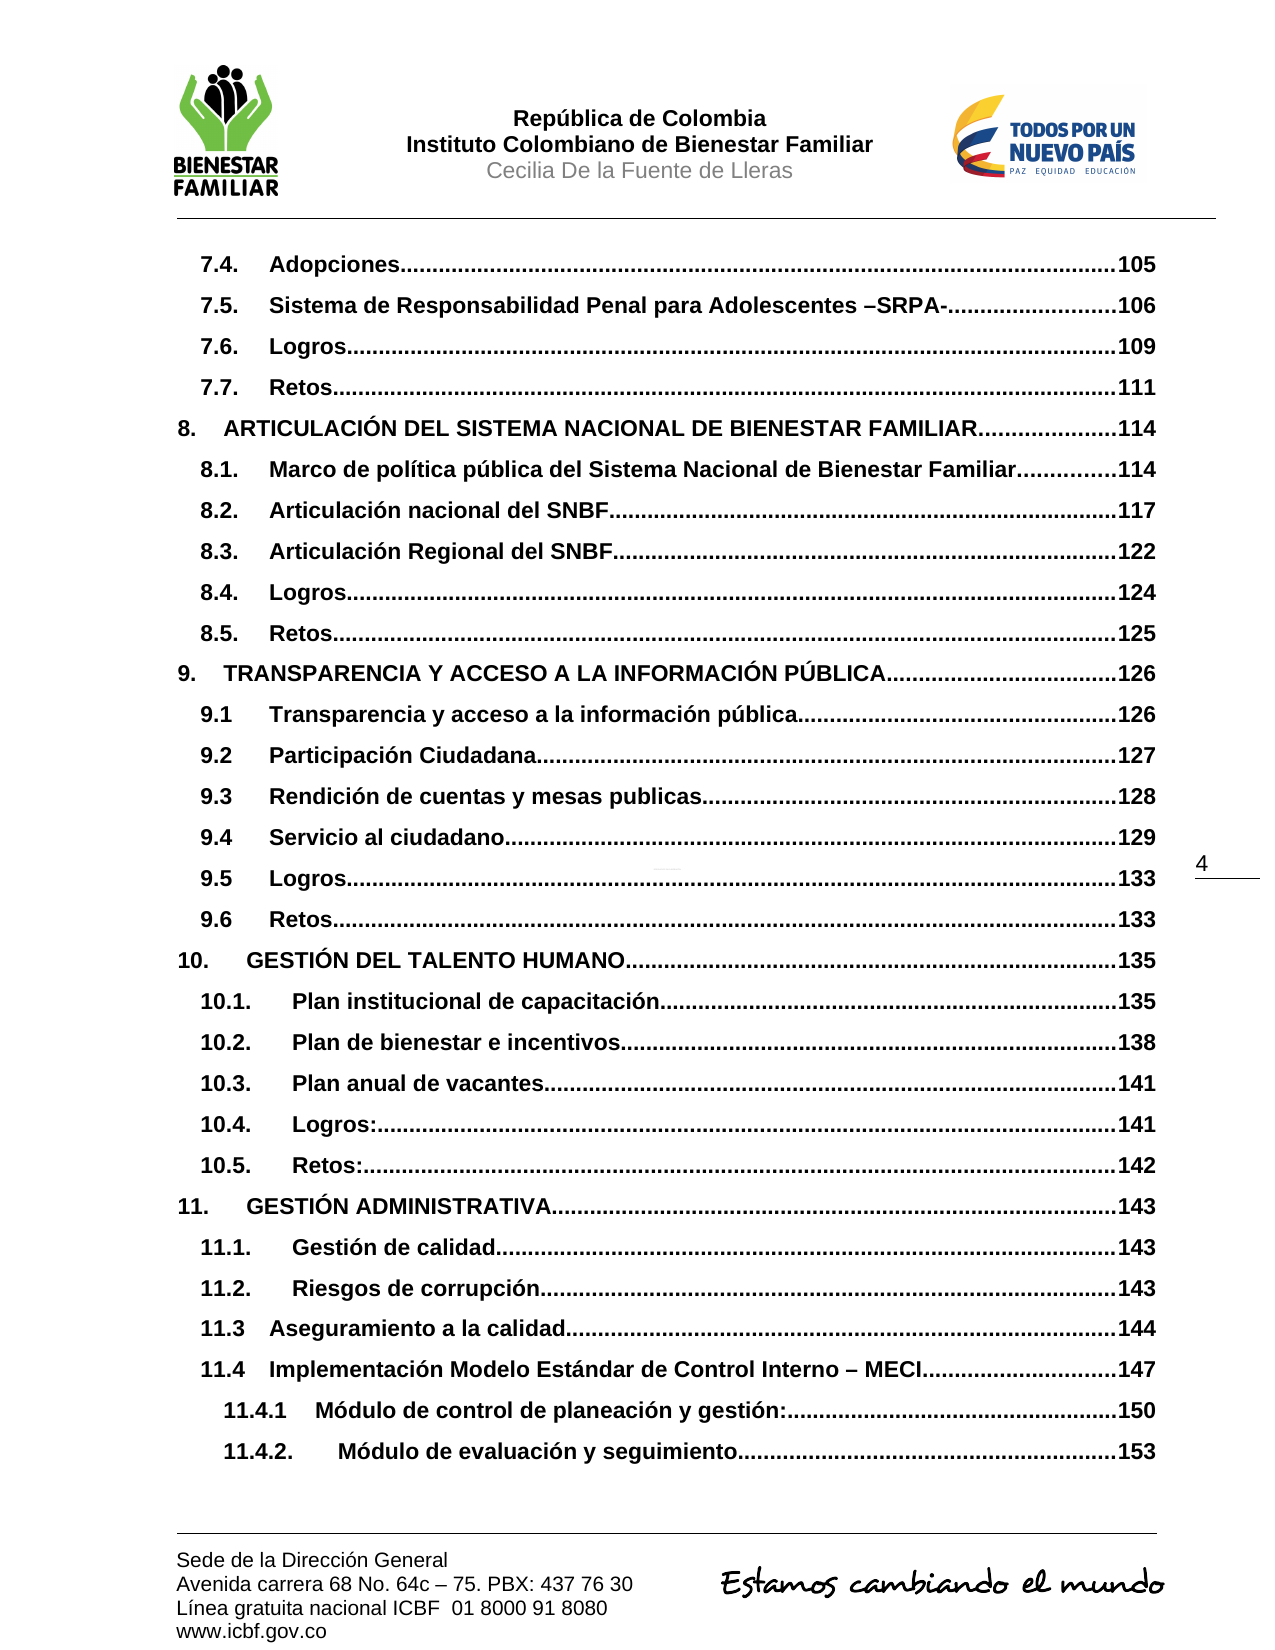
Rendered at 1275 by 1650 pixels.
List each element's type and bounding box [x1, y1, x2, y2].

picture [950, 84, 1147, 183]
picture [717, 1542, 1177, 1621]
picture [174, 65, 278, 196]
